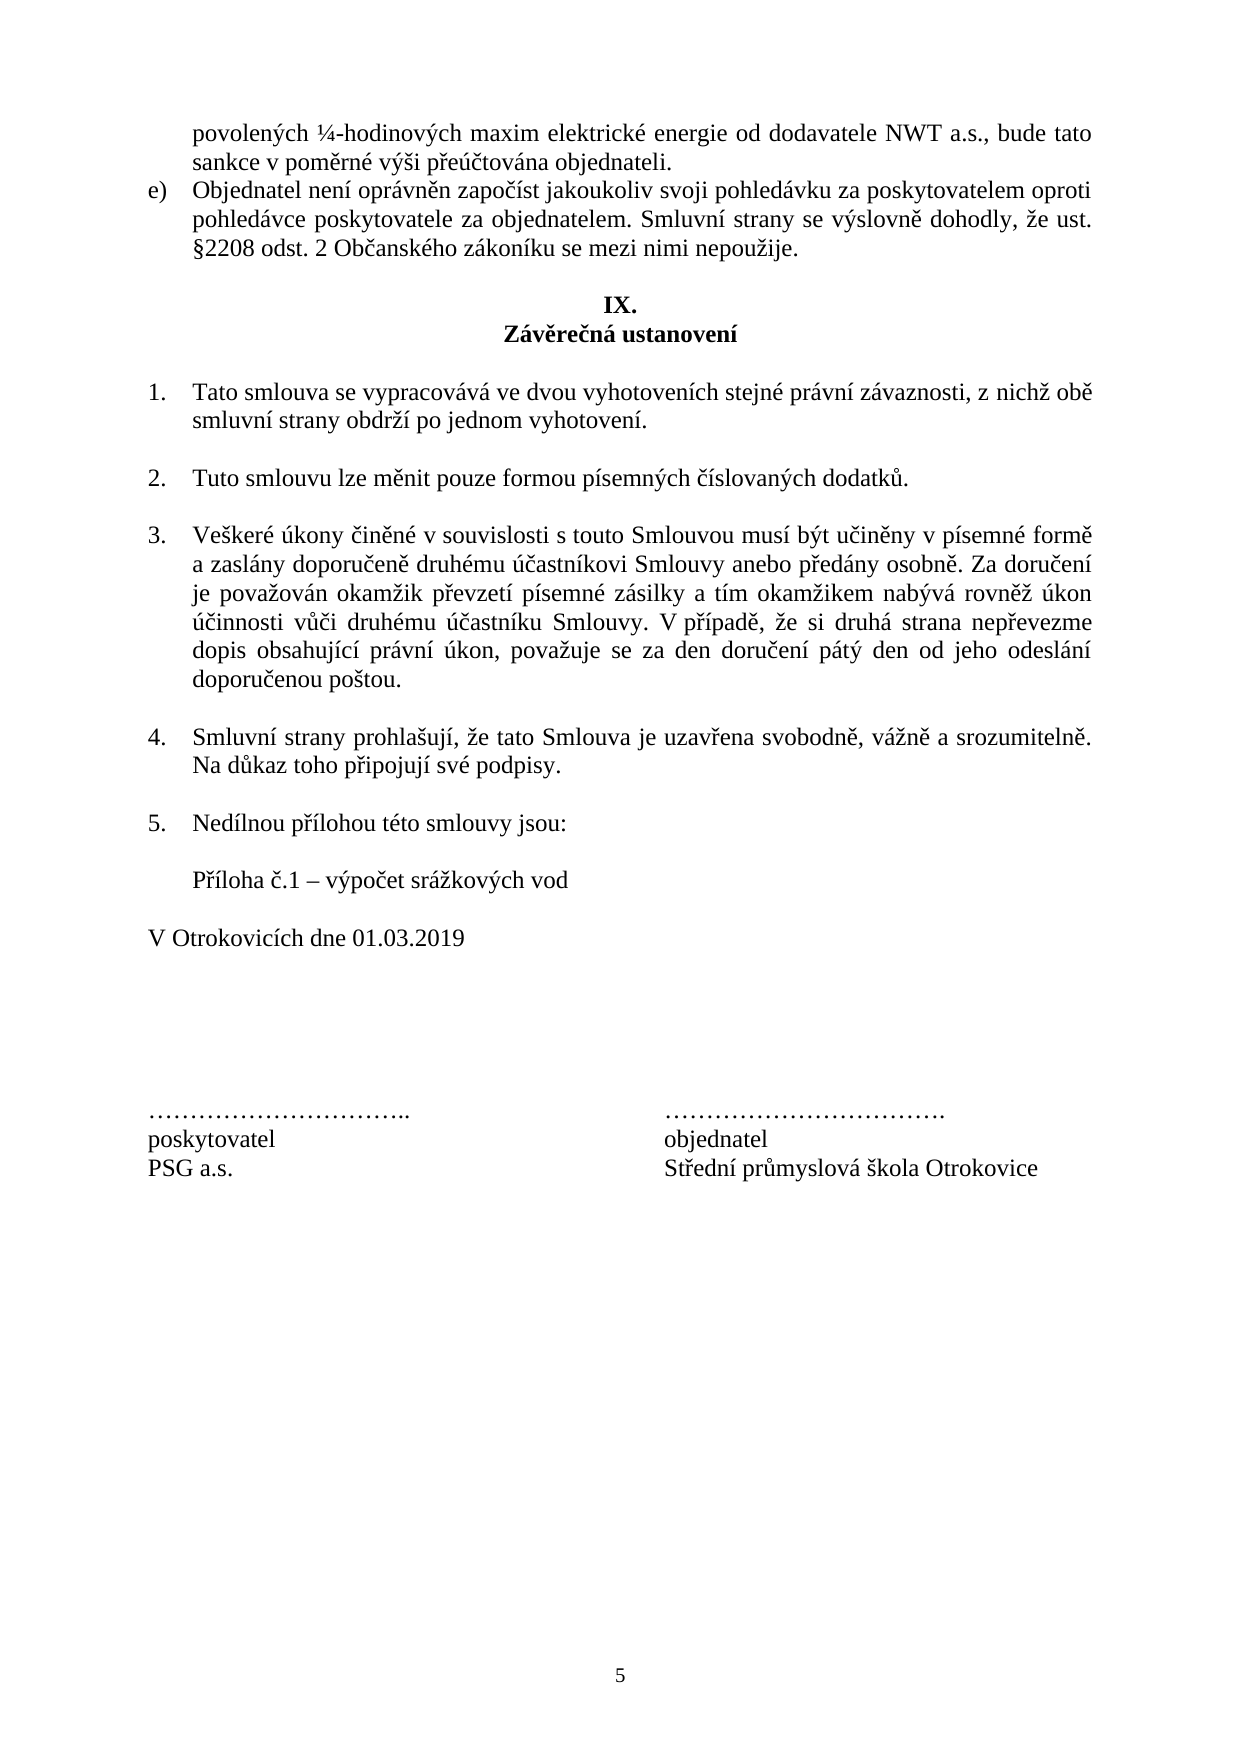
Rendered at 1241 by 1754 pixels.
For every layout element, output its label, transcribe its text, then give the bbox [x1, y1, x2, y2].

list Tato smlouva se vypracovává ve dvou vyhotoveních stejné právní závaznosti, z nichž obě smluvní strany obdrží po jednom vyhotovení. [148, 377, 1093, 434]
list Veškeré úkony činěné v souvislosti s touto Smlouvou musí být učiněny v písemné formě a zaslány doporučeně druhému účastníkovi Smlouvy anebo předány osobně. Za doručení je považován okamžik převzetí písemné zásilky a tím okamžikem nabývá rovněž úkon účinnosti vůči druhému účastníku Smlouvy. V případě, že si druhá strana nepřevezme dopis obsahující právní úkon, považuje se za den doručení pátý den od jeho odeslání doporučenou poštou. [148, 521, 1093, 693]
list Objednatel není oprávněn započíst jakoukoliv svoji pohledávku za poskytovatelem oproti pohledávce poskytovatele za objednatelem. Smluvní strany se výslovně dohodly, že ust. §2208 odst. 2 Občanského zákoníku se mezi nimi nepoužije. [148, 176, 1093, 262]
list Tuto smlouvu lze měnit pouze formou písemných číslovaných dodatků. [148, 463, 1093, 492]
text PSG a.s. Střední průmyslová škola Otrokovice [148, 1153, 1093, 1182]
list Nedílnou přílohou této smlouvy jsou: [148, 808, 1093, 837]
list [148, 118, 1093, 176]
list Příloha č.1 – výpočet srážkových vod [192, 866, 1093, 894]
text V Otrokovicích dne 01.03.2019 [148, 923, 1093, 952]
list Smluvní strany prohlašují, že tato Smlouva je uzavřena svobodně, vážně a srozumitelně. Na důkaz toho připojují své podpisy. [148, 722, 1093, 779]
text Závěrečná ustanovení [148, 319, 1093, 348]
text ………………………….. ……………………………. [148, 1096, 1093, 1124]
text poskytovatel objednatel [148, 1124, 1093, 1153]
text IX. [148, 291, 1093, 319]
